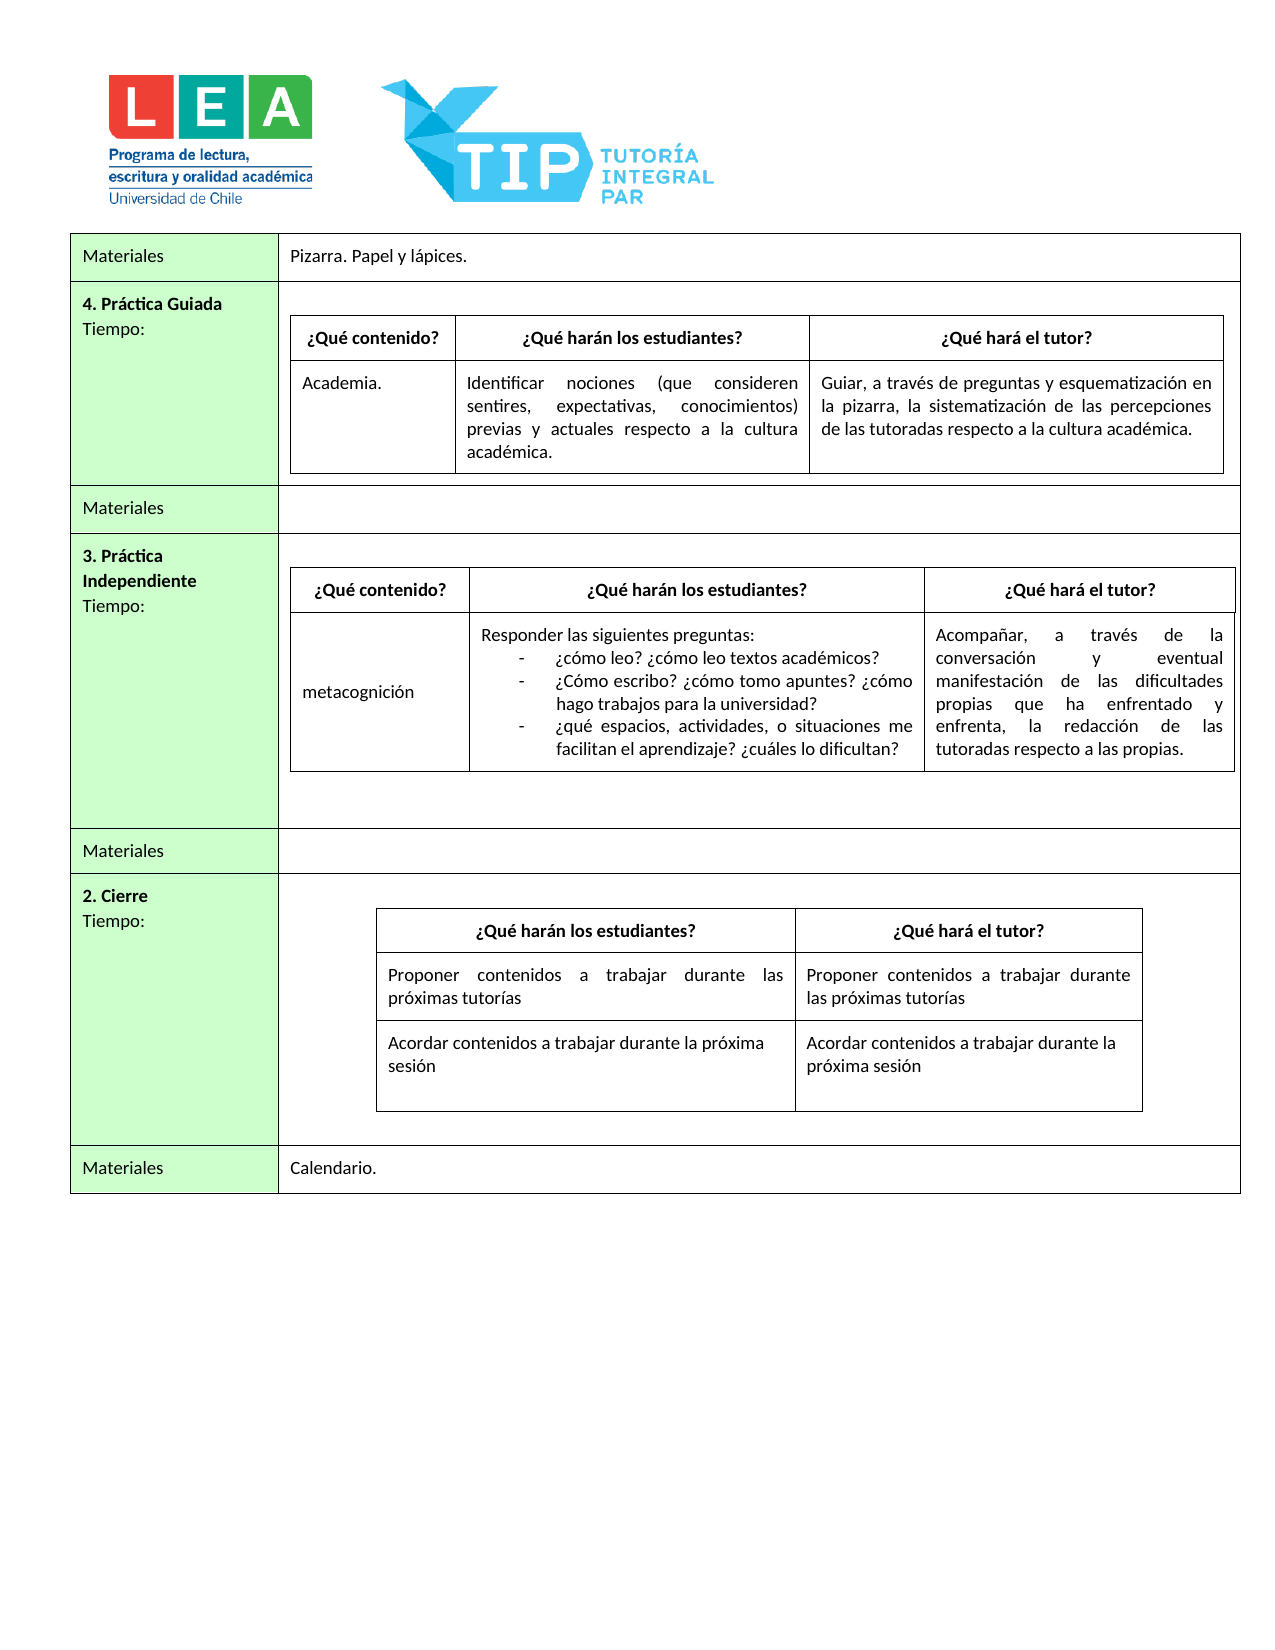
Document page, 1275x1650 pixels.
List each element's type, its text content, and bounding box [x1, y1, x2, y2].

table_cell 3. Práctica Independiente Tiempo: [71, 534, 278, 828]
table_cell [279, 486, 1240, 532]
table_cell 2. Cierre Tiempo: [71, 874, 278, 1145]
table_cell Materiales [71, 1146, 278, 1192]
picture [109, 75, 313, 205]
table_cell [279, 829, 1240, 873]
table_cell [279, 534, 1240, 828]
table_cell Materiales [71, 486, 278, 532]
table_cell Calendario. [279, 1146, 1240, 1192]
table_cell Pizarra. Papel y lápices. [279, 234, 1240, 281]
table_cell 4. Práctica Guiada Tiempo: [71, 282, 278, 485]
table_cell [279, 874, 1240, 1145]
picture [381, 79, 714, 205]
table_cell Materiales [71, 234, 278, 281]
table_cell Materiales [71, 829, 278, 873]
table_cell [279, 282, 1240, 485]
